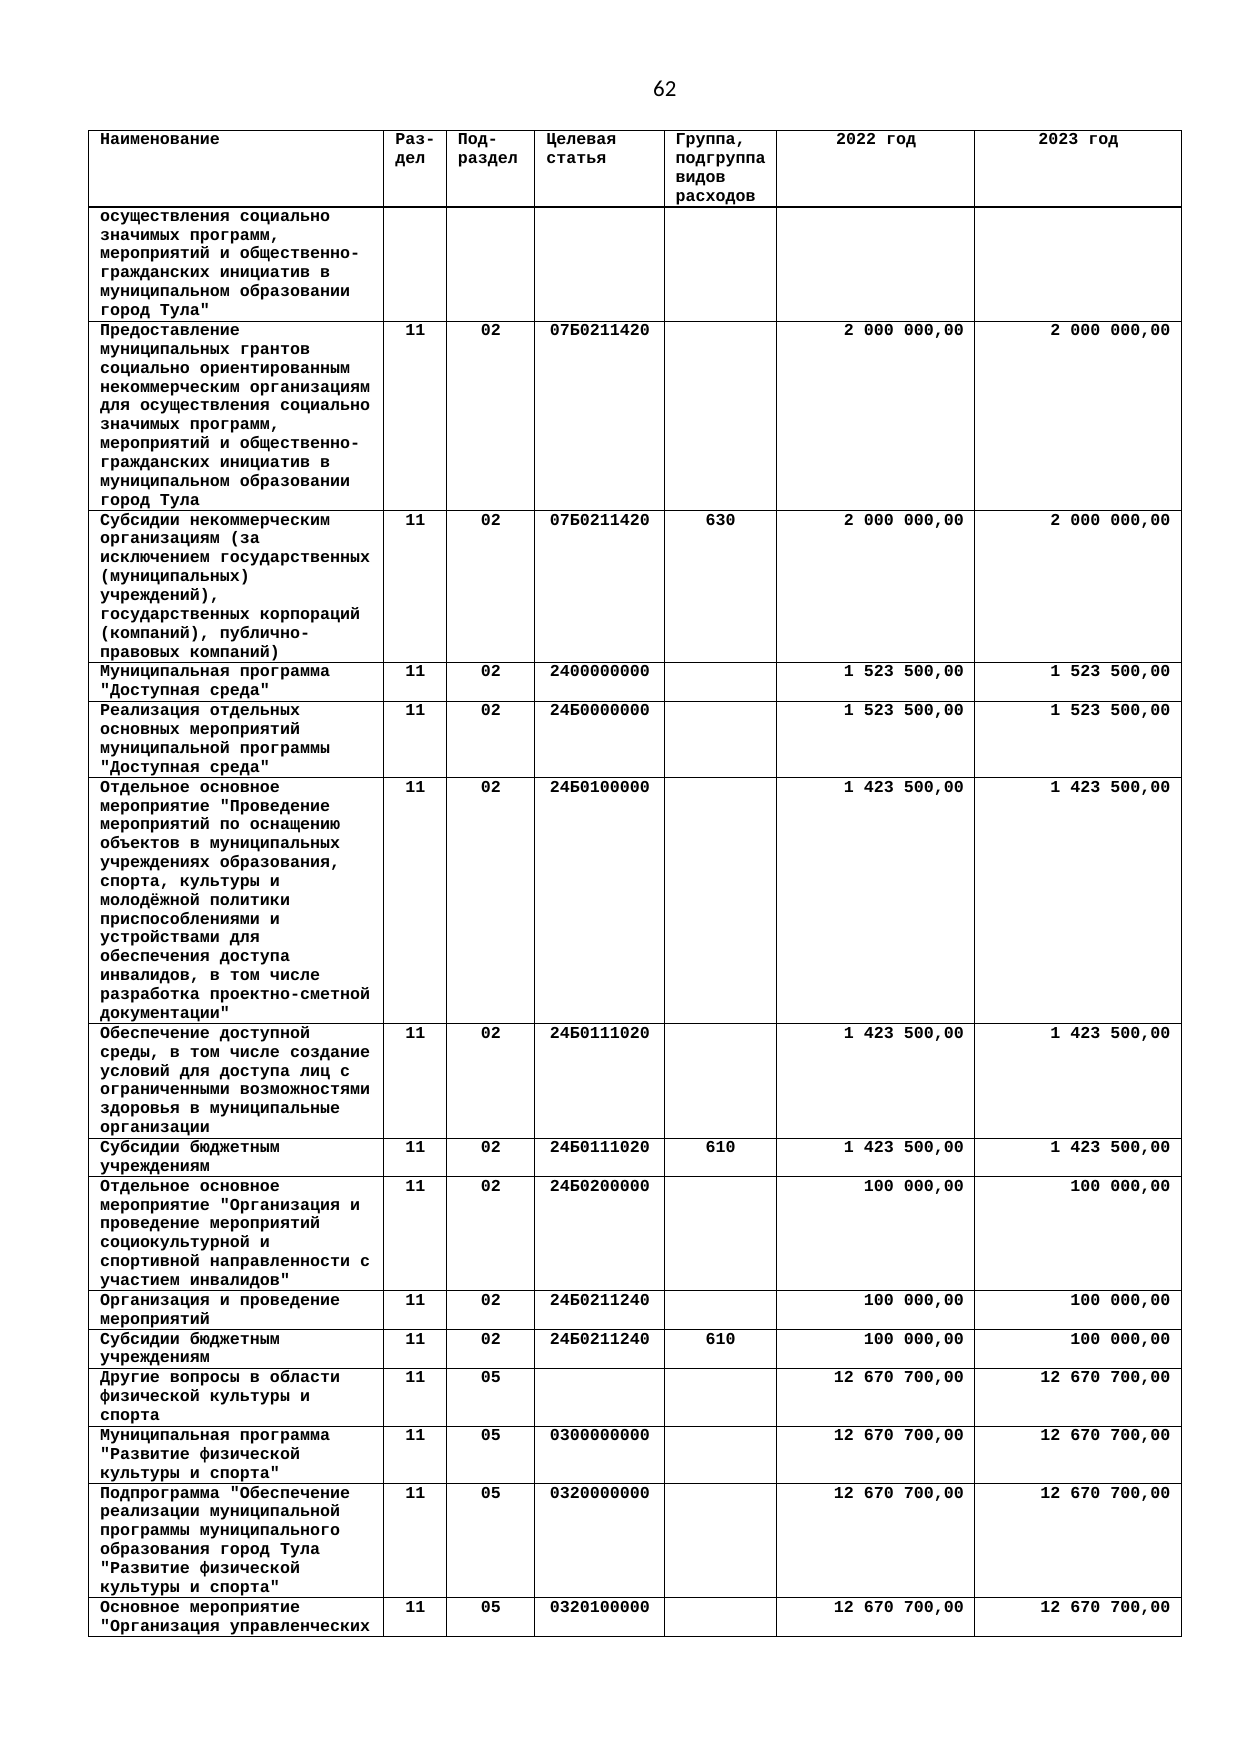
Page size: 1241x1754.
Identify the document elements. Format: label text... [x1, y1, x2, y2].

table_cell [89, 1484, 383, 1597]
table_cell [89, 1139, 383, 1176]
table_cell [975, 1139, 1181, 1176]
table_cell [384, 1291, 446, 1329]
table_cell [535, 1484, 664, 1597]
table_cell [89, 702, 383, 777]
table_header Группа, подгруппа видов расходов [665, 131, 776, 206]
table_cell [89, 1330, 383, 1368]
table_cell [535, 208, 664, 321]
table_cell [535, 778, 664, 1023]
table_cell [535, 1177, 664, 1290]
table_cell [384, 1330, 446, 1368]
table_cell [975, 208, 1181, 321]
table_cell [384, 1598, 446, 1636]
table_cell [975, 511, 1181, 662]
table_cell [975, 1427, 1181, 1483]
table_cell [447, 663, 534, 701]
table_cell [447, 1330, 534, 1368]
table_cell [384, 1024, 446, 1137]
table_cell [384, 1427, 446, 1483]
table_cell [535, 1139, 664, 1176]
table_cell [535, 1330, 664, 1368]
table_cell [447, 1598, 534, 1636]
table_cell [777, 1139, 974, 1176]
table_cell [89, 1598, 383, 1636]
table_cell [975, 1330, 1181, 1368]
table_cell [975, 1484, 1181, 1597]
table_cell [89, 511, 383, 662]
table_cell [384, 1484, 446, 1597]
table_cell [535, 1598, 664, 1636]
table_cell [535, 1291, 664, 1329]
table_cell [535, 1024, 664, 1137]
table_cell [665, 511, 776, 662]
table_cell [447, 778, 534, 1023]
table_header Наименование [89, 131, 383, 206]
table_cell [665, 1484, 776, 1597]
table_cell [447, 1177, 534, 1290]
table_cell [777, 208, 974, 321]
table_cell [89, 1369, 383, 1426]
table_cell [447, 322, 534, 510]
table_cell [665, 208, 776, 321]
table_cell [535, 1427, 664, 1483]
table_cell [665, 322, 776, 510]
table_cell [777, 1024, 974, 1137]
table_header 2022 год [777, 131, 974, 206]
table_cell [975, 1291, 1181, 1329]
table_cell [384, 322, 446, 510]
table_header Раз-дел [384, 131, 446, 206]
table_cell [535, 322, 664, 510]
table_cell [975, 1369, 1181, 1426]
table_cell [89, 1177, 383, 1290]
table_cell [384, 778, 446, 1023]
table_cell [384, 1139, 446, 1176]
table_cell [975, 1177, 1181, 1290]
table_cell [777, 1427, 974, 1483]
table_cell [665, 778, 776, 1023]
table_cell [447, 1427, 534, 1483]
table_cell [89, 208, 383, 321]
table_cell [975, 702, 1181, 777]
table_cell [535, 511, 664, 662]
table_header 2023 год [975, 131, 1181, 206]
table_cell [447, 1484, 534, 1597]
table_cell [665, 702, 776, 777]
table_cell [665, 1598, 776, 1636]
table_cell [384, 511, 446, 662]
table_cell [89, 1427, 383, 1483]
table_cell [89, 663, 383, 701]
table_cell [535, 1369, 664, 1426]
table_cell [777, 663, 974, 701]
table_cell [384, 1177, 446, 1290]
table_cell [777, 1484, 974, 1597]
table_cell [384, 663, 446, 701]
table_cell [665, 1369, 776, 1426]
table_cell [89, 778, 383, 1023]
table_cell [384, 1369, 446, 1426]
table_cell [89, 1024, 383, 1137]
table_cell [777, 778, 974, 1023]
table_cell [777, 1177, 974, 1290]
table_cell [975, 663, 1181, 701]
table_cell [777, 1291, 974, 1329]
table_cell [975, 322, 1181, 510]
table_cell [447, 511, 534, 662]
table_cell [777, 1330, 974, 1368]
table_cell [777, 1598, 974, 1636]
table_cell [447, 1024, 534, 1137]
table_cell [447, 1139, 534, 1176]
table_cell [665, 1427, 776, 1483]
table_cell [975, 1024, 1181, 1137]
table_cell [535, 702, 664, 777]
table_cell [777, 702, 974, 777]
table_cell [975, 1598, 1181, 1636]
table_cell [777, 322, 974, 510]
table_header Под-раздел [447, 131, 534, 206]
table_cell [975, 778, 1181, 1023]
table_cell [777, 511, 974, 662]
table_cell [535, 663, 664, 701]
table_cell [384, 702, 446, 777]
table_header Целевая статья [535, 131, 664, 206]
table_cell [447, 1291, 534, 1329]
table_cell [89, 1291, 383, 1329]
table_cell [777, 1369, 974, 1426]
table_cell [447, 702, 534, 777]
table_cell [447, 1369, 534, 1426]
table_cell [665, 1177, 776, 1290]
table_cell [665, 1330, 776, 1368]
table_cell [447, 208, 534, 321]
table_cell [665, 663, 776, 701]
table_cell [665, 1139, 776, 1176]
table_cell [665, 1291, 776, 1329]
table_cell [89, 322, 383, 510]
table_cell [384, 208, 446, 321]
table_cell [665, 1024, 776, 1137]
